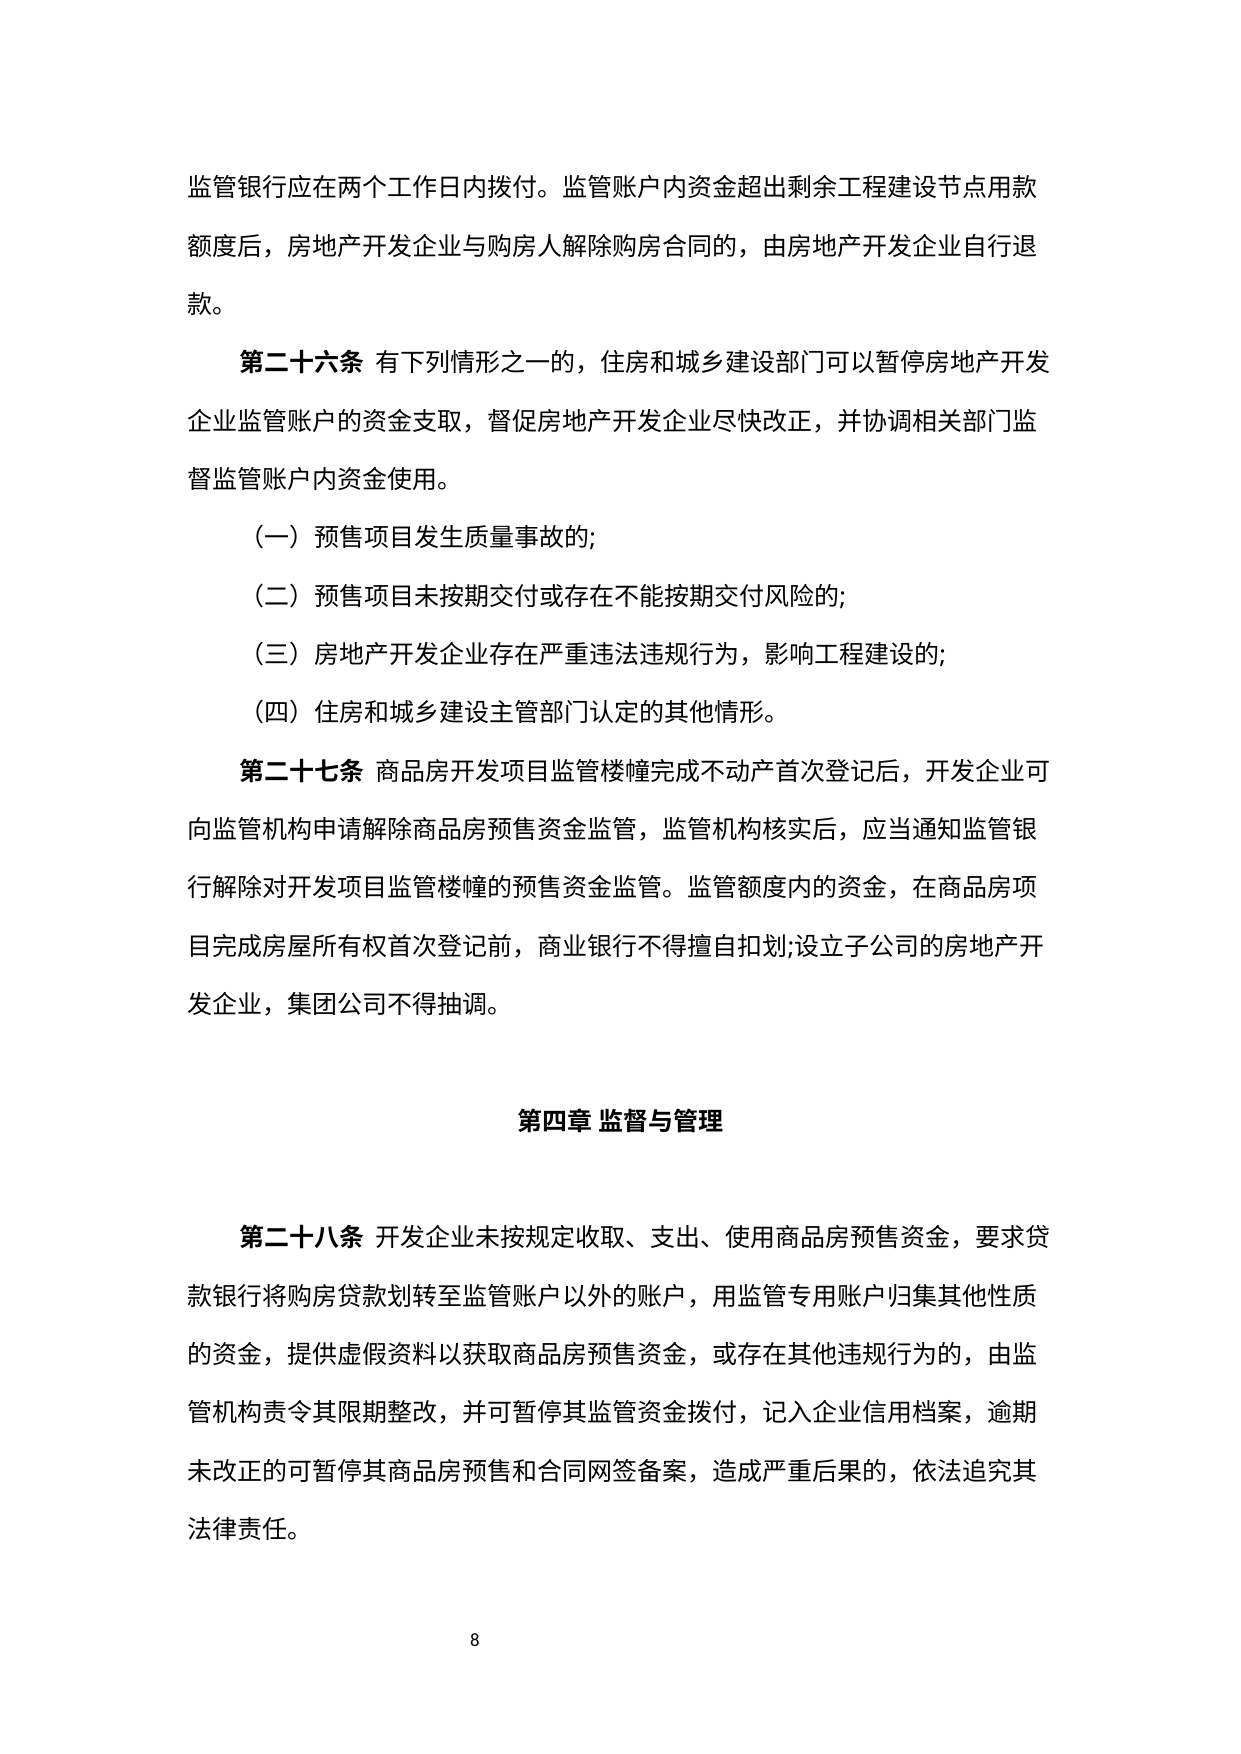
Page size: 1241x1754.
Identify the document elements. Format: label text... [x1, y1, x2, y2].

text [187, 1200, 1053, 1550]
text 第四章 监督与管理 [187, 1025, 1053, 1200]
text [187, 150, 1053, 1025]
